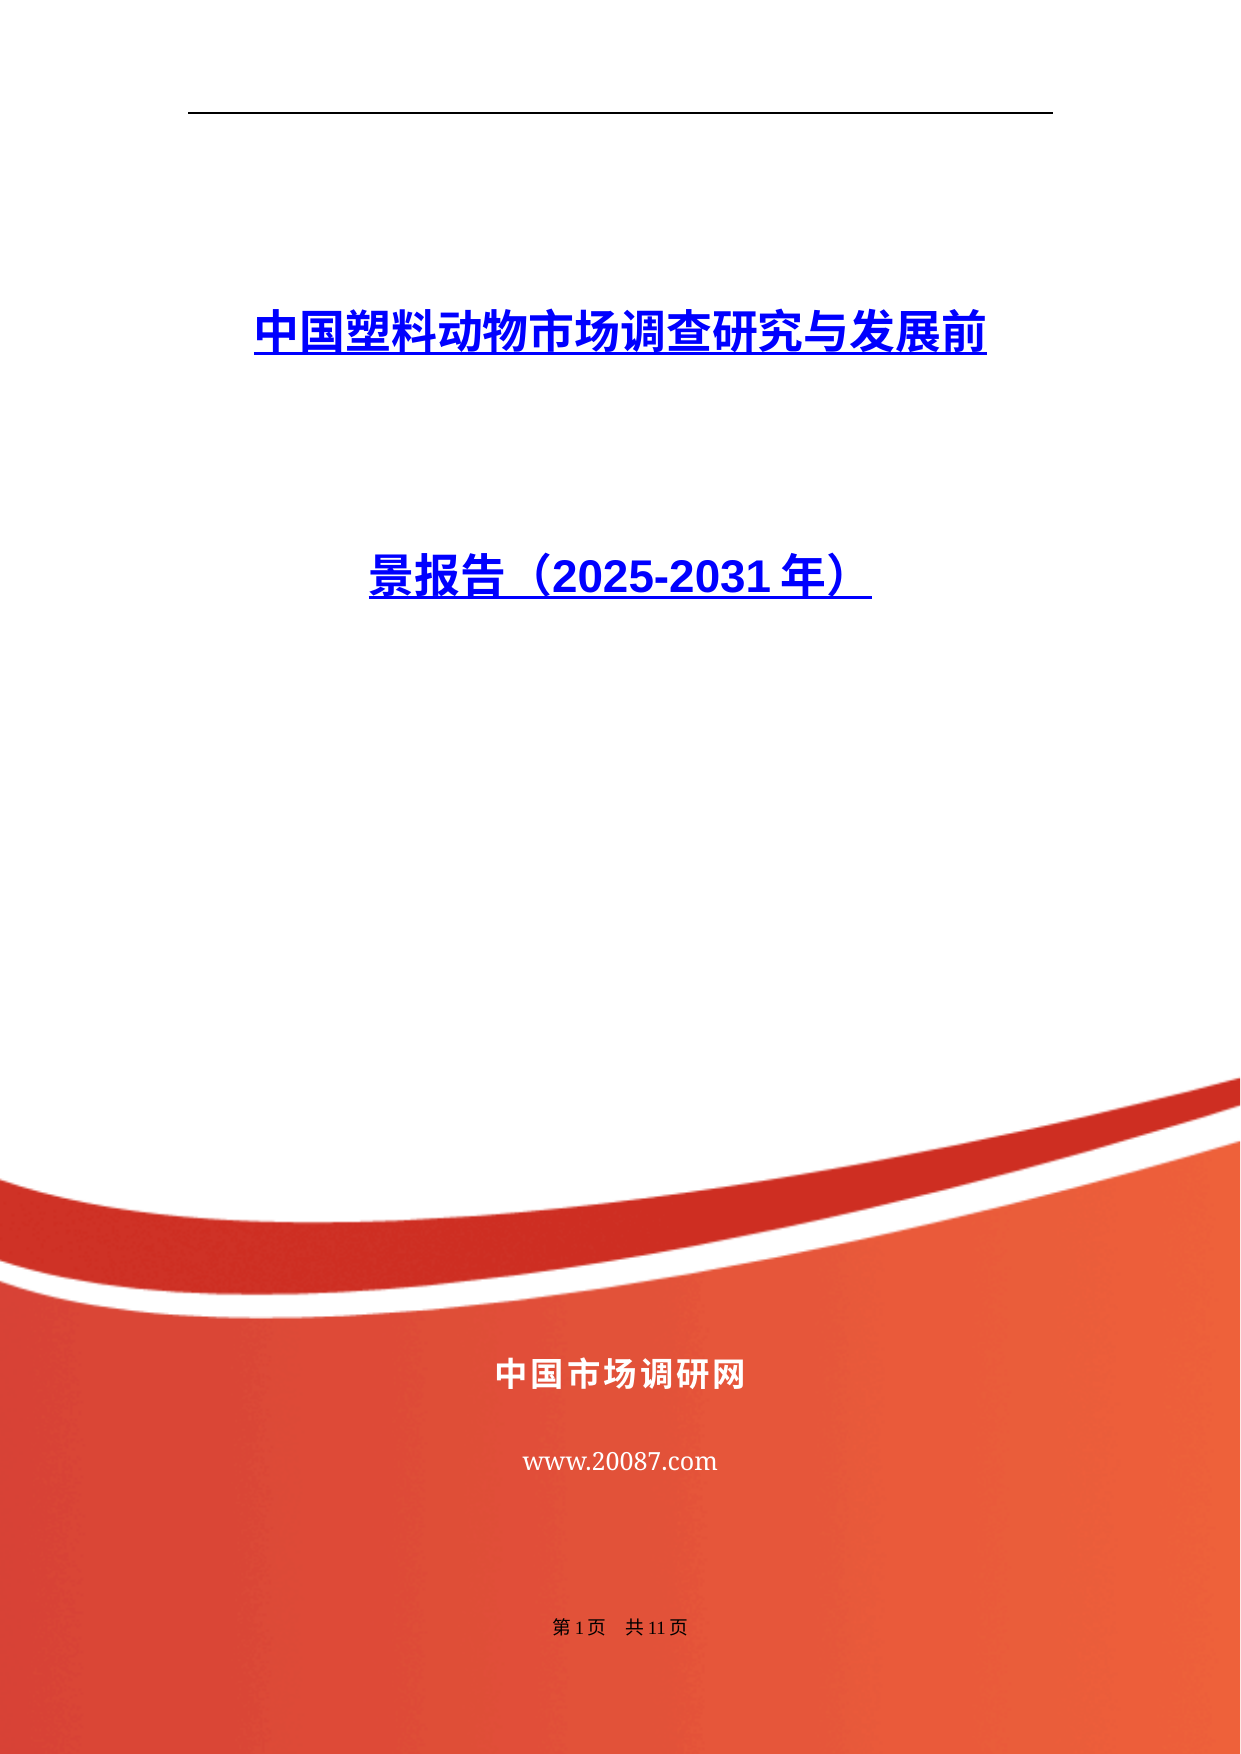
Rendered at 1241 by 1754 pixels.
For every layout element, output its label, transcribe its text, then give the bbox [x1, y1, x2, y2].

table_header 中国塑料动物市场调查研究与发展前景报告（2025-2031年） [188, 207, 1053, 773]
subtitle 中国市场调研网 [187, 1339, 1053, 1404]
picture [0, 1006, 1241, 1754]
text www.20087.com [187, 1428, 1053, 1493]
